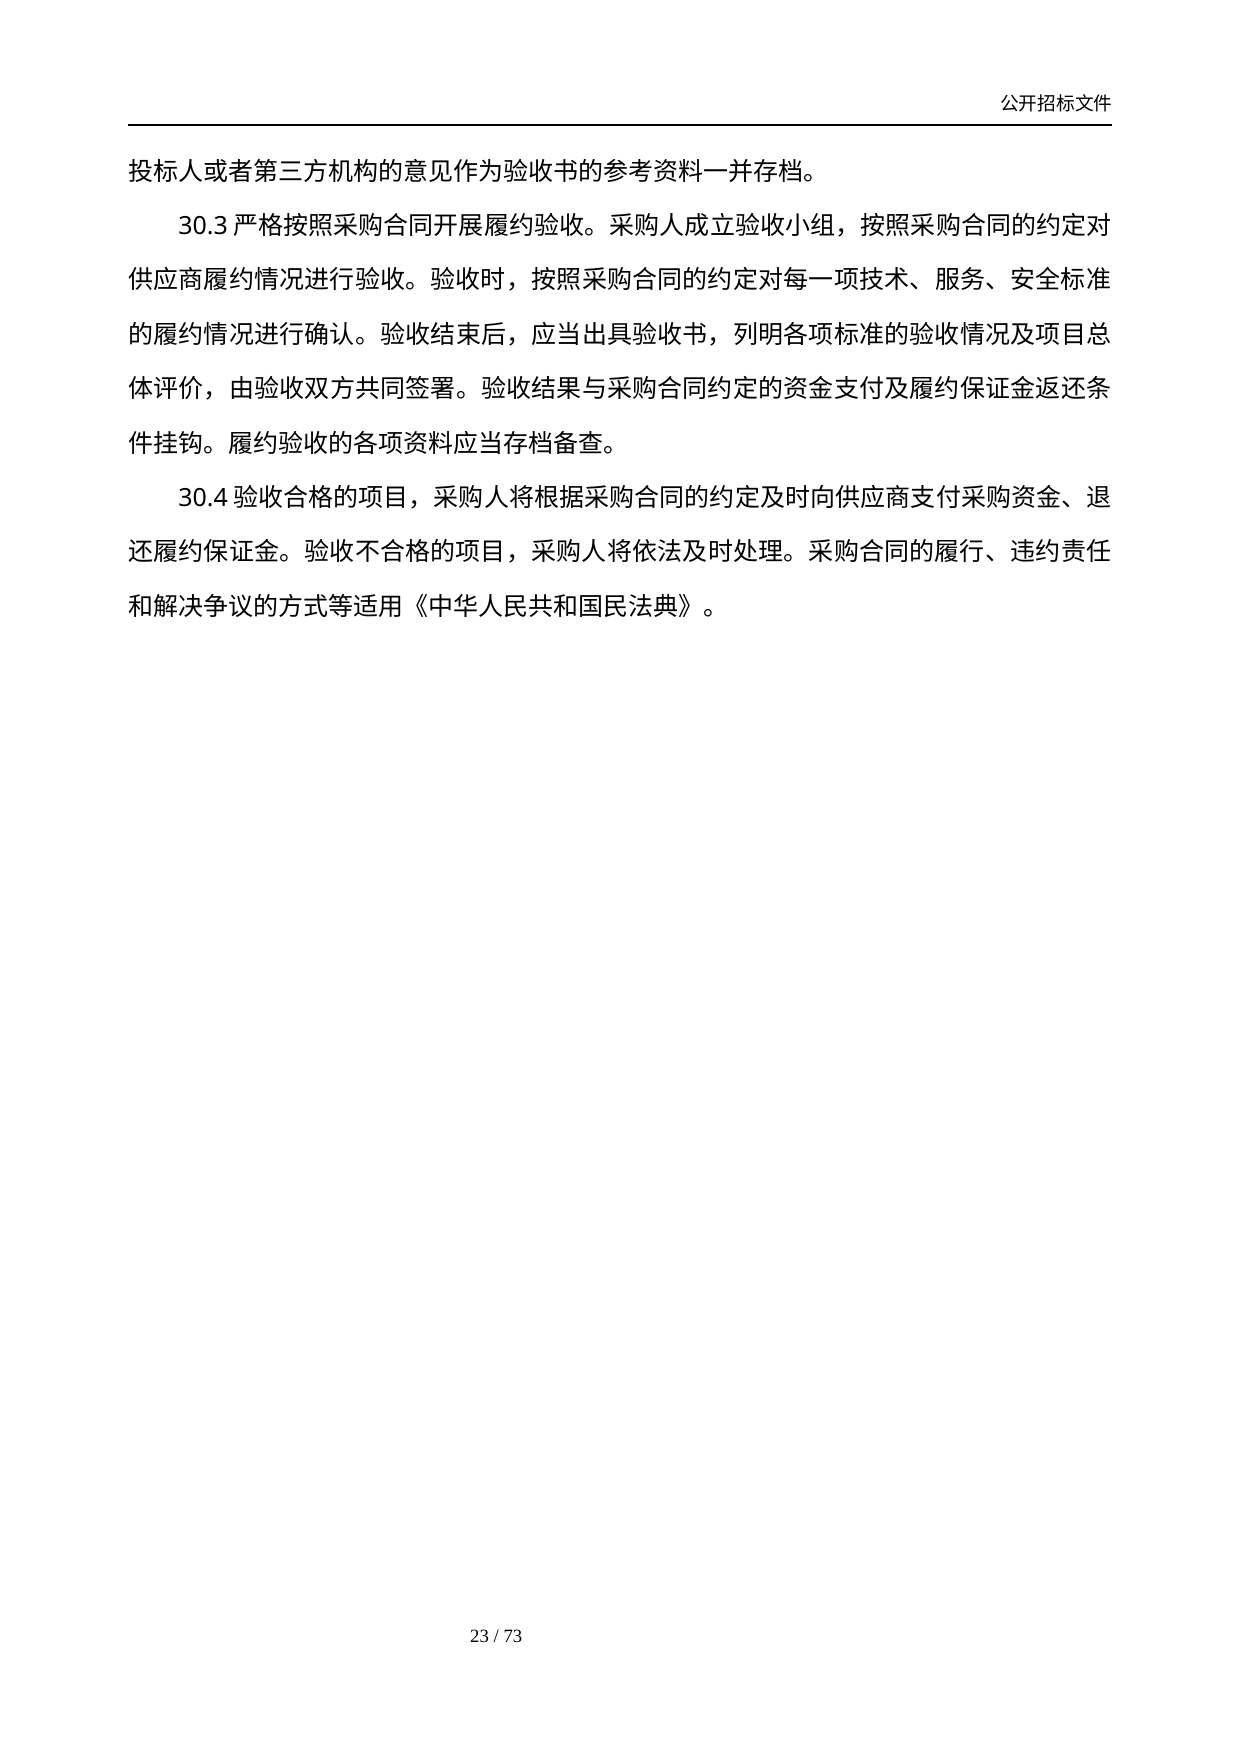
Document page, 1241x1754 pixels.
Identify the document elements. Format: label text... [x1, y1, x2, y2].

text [128, 151, 1112, 187]
text 30.4验收合格的项目，采购人将根据采购合同的约定及时向供应商支付采购资金、退还履约保证金。验收不合格的项目，采购人将依法及时处理。采购合同的履行、违约责任和解决争议的方式等适用《中华人民共和国民法典》。 [128, 477, 1112, 622]
text 30.3严格按照采购合同开展履约验收。采购人成立验收小组，按照采购合同的约定对供应商履约情况进行验收。验收时，按照采购合同的约定对每一项技术、服务、安全标准的履约情况进行确认。验收结束后，应当出具验收书，列明各项标准的验收情况及项目总体评价，由验收双方共同签署。验收结果与采购合同约定的资金支付及履约保证金返还条件挂钩。履约验收的各项资料应当存档备查。 [128, 206, 1112, 459]
